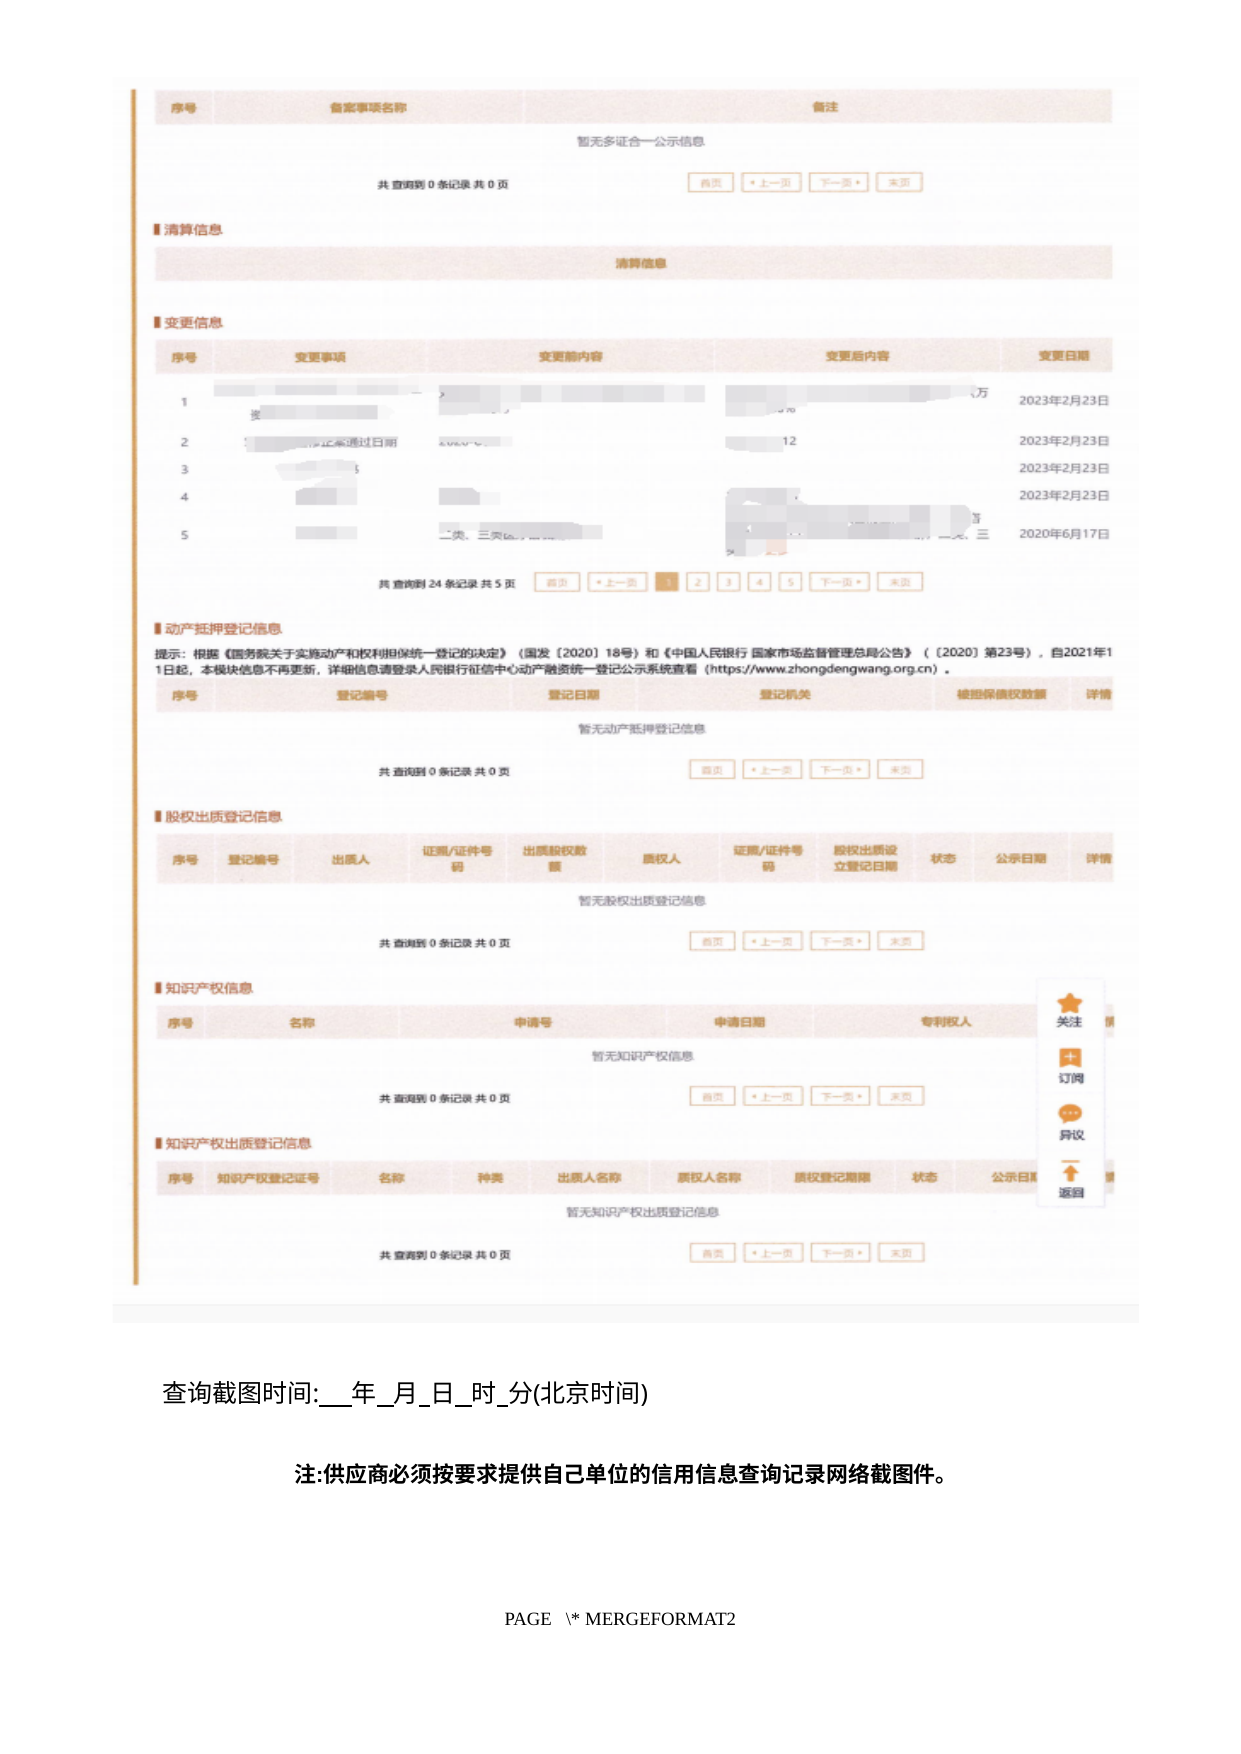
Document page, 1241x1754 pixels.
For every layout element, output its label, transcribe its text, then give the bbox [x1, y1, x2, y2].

picture [112, 77, 1139, 1323]
text 注:供应商必须按要求提供自己单位的信用信息查询记录网络截图件｡ [75, 1457, 1165, 1488]
text 查询截图时间: 年 月 日 时 分(北京时间) [75, 1359, 1165, 1424]
